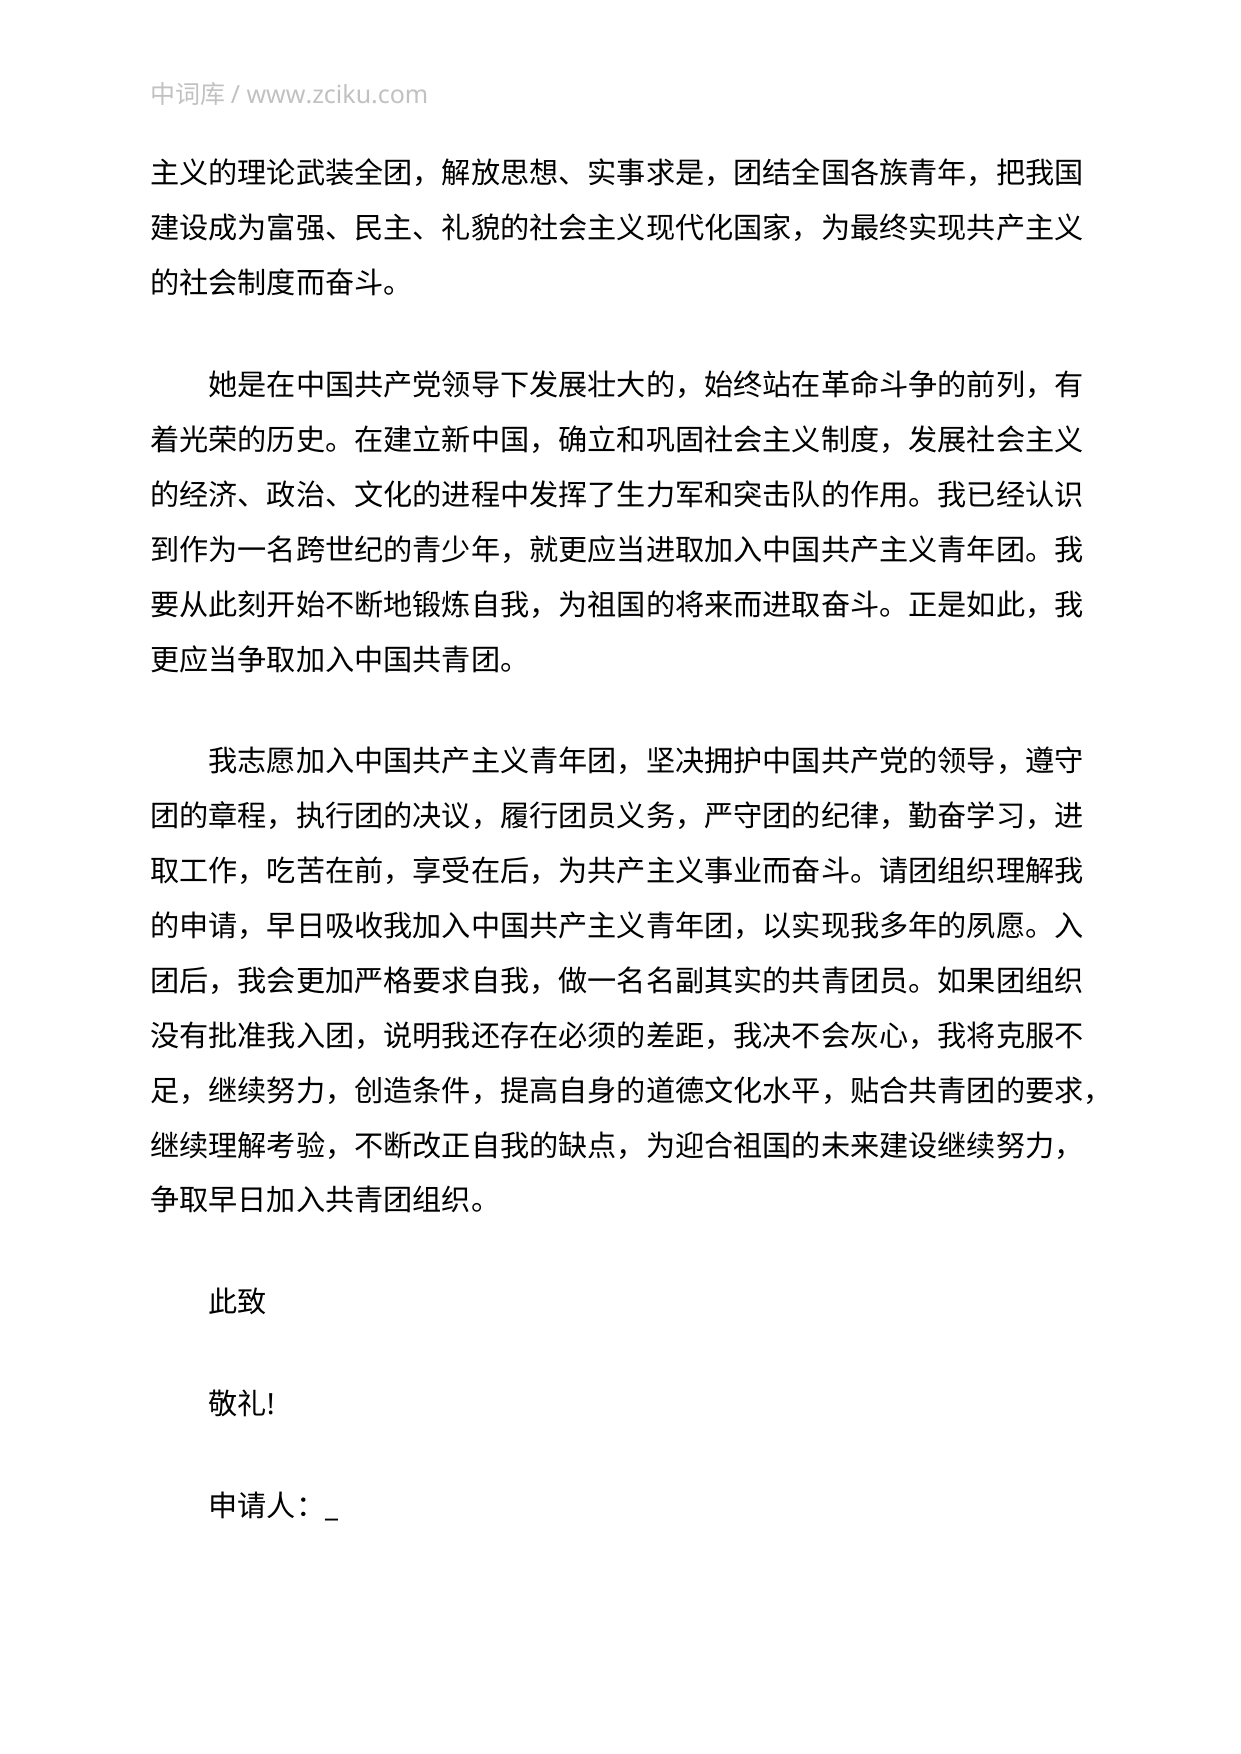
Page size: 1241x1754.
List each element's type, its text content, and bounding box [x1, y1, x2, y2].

text 此致 [150, 1279, 1090, 1321]
text 敬礼! [150, 1381, 1090, 1423]
text 我志愿加入中国共产主义青年团，坚决拥护中国共产党的领导，遵守团的章程，执行团的决议，履行团员义务，严守团的纪律，勤奋学习，进取工作，吃苦在前，享受在后，为共产主义事业而奋斗。请团组织理解我的申请，早日吸收我加入中国共产主义青年团，以实现我多年的夙愿。入团后，我会更加严格要求自我，做一名名副其实的共青团员。如果团组织没有批准我入团，说明我还存在必须的差距，我决不会灰心，我将克服不足，继续努力，创造条件，提高自身的道德文化水平，贴合共青团的要求，继续理解考验，不断改正自我的缺点，为迎合祖国的未来建设继续努力，争取早日加入共青团组织。 [150, 738, 1090, 1219]
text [150, 150, 1090, 302]
text 申请人：_ [150, 1482, 1090, 1525]
text 她是在中国共产党领导下发展壮大的，始终站在革命斗争的前列，有着光荣的历史。在建立新中国，确立和巩固社会主义制度，发展社会主义的经济、政治、文化的进程中发挥了生力军和突击队的作用。我已经认识到作为一名跨世纪的青少年，就更应当进取加入中国共产主义青年团。我要从此刻开始不断地锻炼自我，为祖国的将来而进取奋斗。正是如此，我更应当争取加入中国共青团。 [150, 362, 1090, 678]
